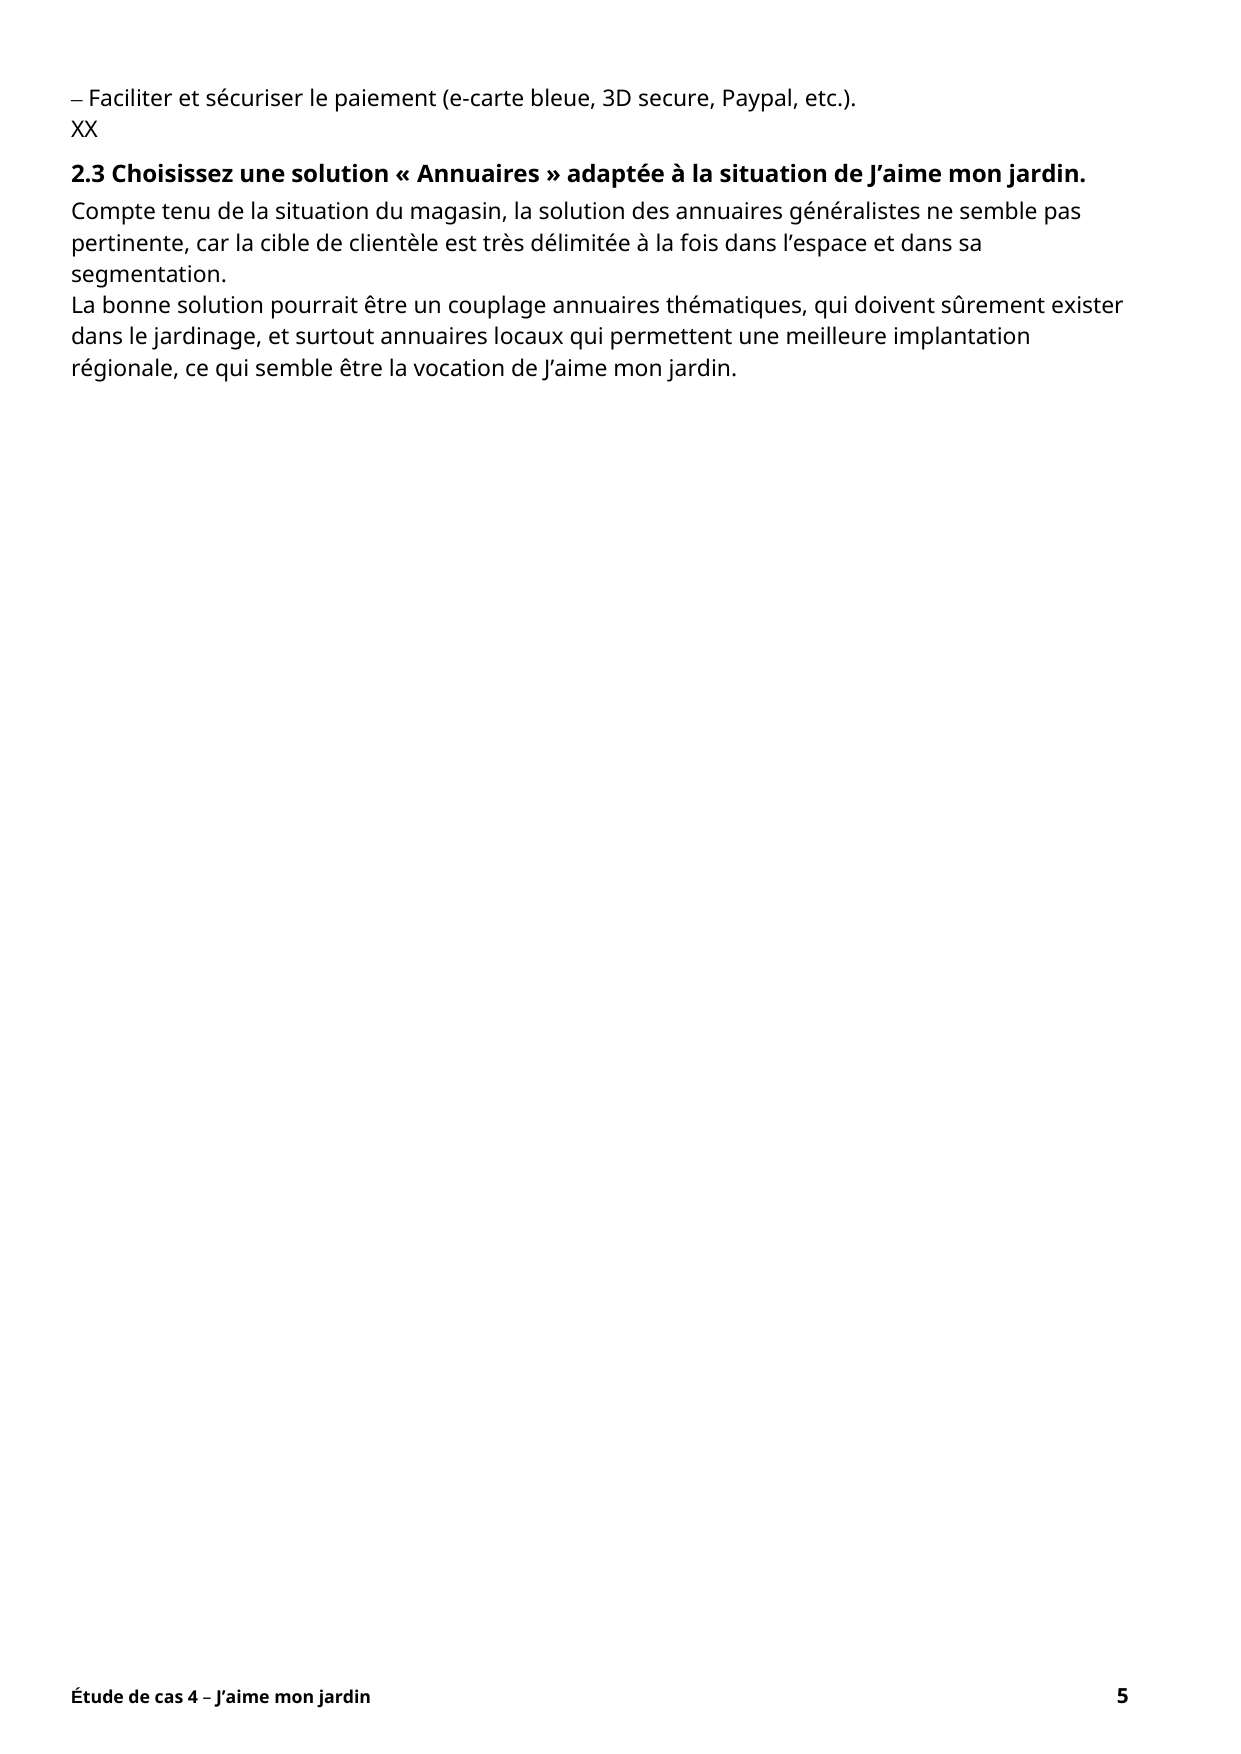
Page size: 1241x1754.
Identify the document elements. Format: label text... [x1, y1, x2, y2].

text – Faciliter et sécuriser le paiement (e-carte bleue, 3D secure, Paypal, etc.). [71, 81, 1134, 113]
text XX [71, 113, 1134, 144]
text 2.3 Choisissez une solution « Annuaires » adaptée à la situation de J’aime mon jardin. [71, 156, 1134, 189]
text La bonne solution pourrait être un couplage annuaires thématiques, qui doivent sûrement exister dans le jardinage, et surtout annuaires locaux qui permettent une meilleure implantation régionale, ce qui semble être la vocation de J’aime mon jardin. [71, 289, 1134, 383]
text Compte tenu de la situation du magasin, la solution des annuaires généralistes ne semble pas pertinente, car la cible de clientèle est très délimitée à la fois dans l’espace et dans sa segmentation. [71, 195, 1134, 289]
